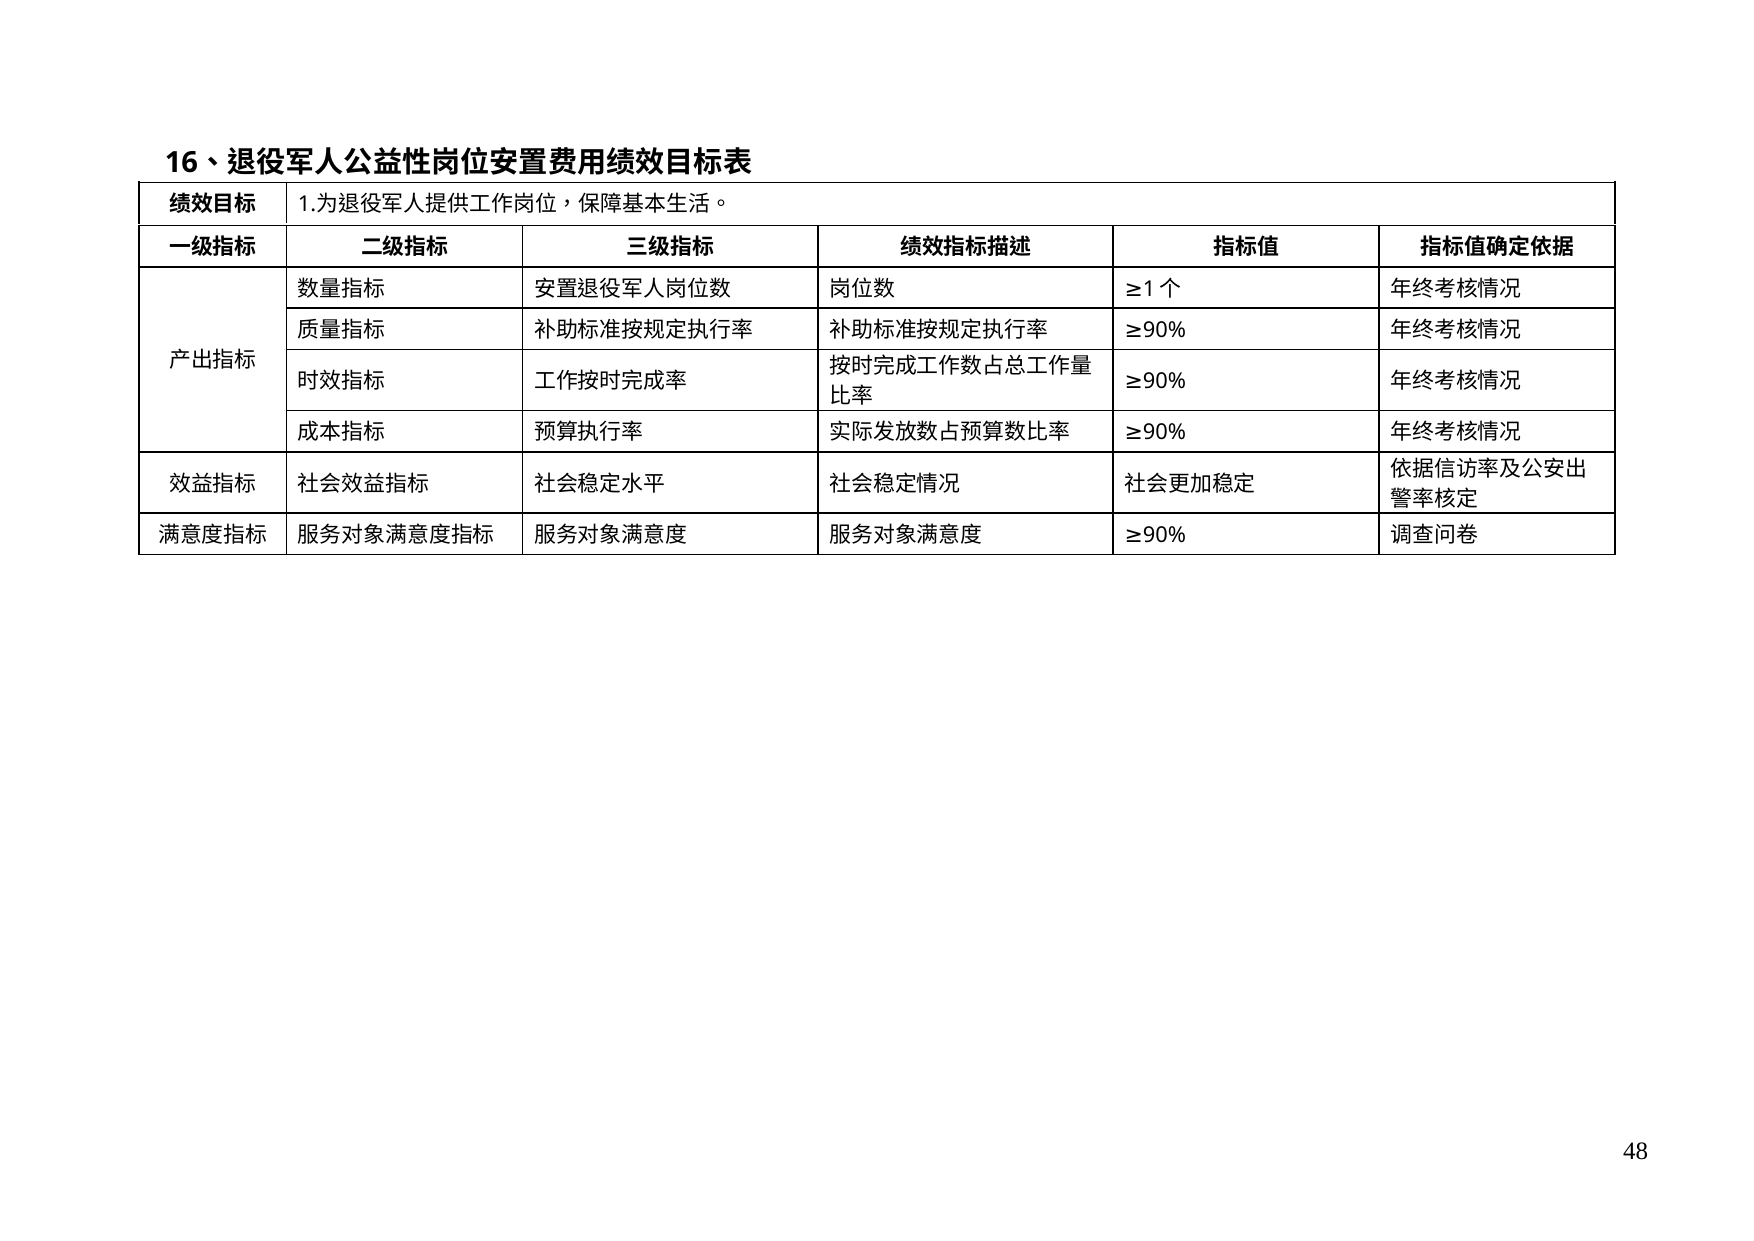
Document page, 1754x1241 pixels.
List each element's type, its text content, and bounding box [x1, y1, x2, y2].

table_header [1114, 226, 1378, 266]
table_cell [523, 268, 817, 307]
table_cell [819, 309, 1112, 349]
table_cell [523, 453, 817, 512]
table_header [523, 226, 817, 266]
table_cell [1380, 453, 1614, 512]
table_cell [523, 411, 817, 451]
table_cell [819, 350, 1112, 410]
text 16、退役军人公益性岗位安置费用绩效目标表 [106, 142, 1648, 181]
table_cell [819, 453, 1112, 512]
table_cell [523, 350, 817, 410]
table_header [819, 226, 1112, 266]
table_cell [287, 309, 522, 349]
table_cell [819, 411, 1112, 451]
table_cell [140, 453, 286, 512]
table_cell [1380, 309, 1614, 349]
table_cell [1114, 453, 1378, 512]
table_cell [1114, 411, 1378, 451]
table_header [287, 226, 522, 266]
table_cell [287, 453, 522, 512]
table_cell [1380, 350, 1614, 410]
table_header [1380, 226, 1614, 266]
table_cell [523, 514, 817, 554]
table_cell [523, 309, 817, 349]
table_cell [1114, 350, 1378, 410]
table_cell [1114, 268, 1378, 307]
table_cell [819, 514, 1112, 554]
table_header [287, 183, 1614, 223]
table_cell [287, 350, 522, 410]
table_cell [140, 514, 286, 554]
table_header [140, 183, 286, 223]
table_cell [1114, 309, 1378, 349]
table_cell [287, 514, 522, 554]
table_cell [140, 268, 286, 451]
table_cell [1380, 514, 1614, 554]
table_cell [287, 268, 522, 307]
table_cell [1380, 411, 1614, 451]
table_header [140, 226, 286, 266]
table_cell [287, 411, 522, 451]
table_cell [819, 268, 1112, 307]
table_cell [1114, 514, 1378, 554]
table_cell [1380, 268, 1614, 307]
